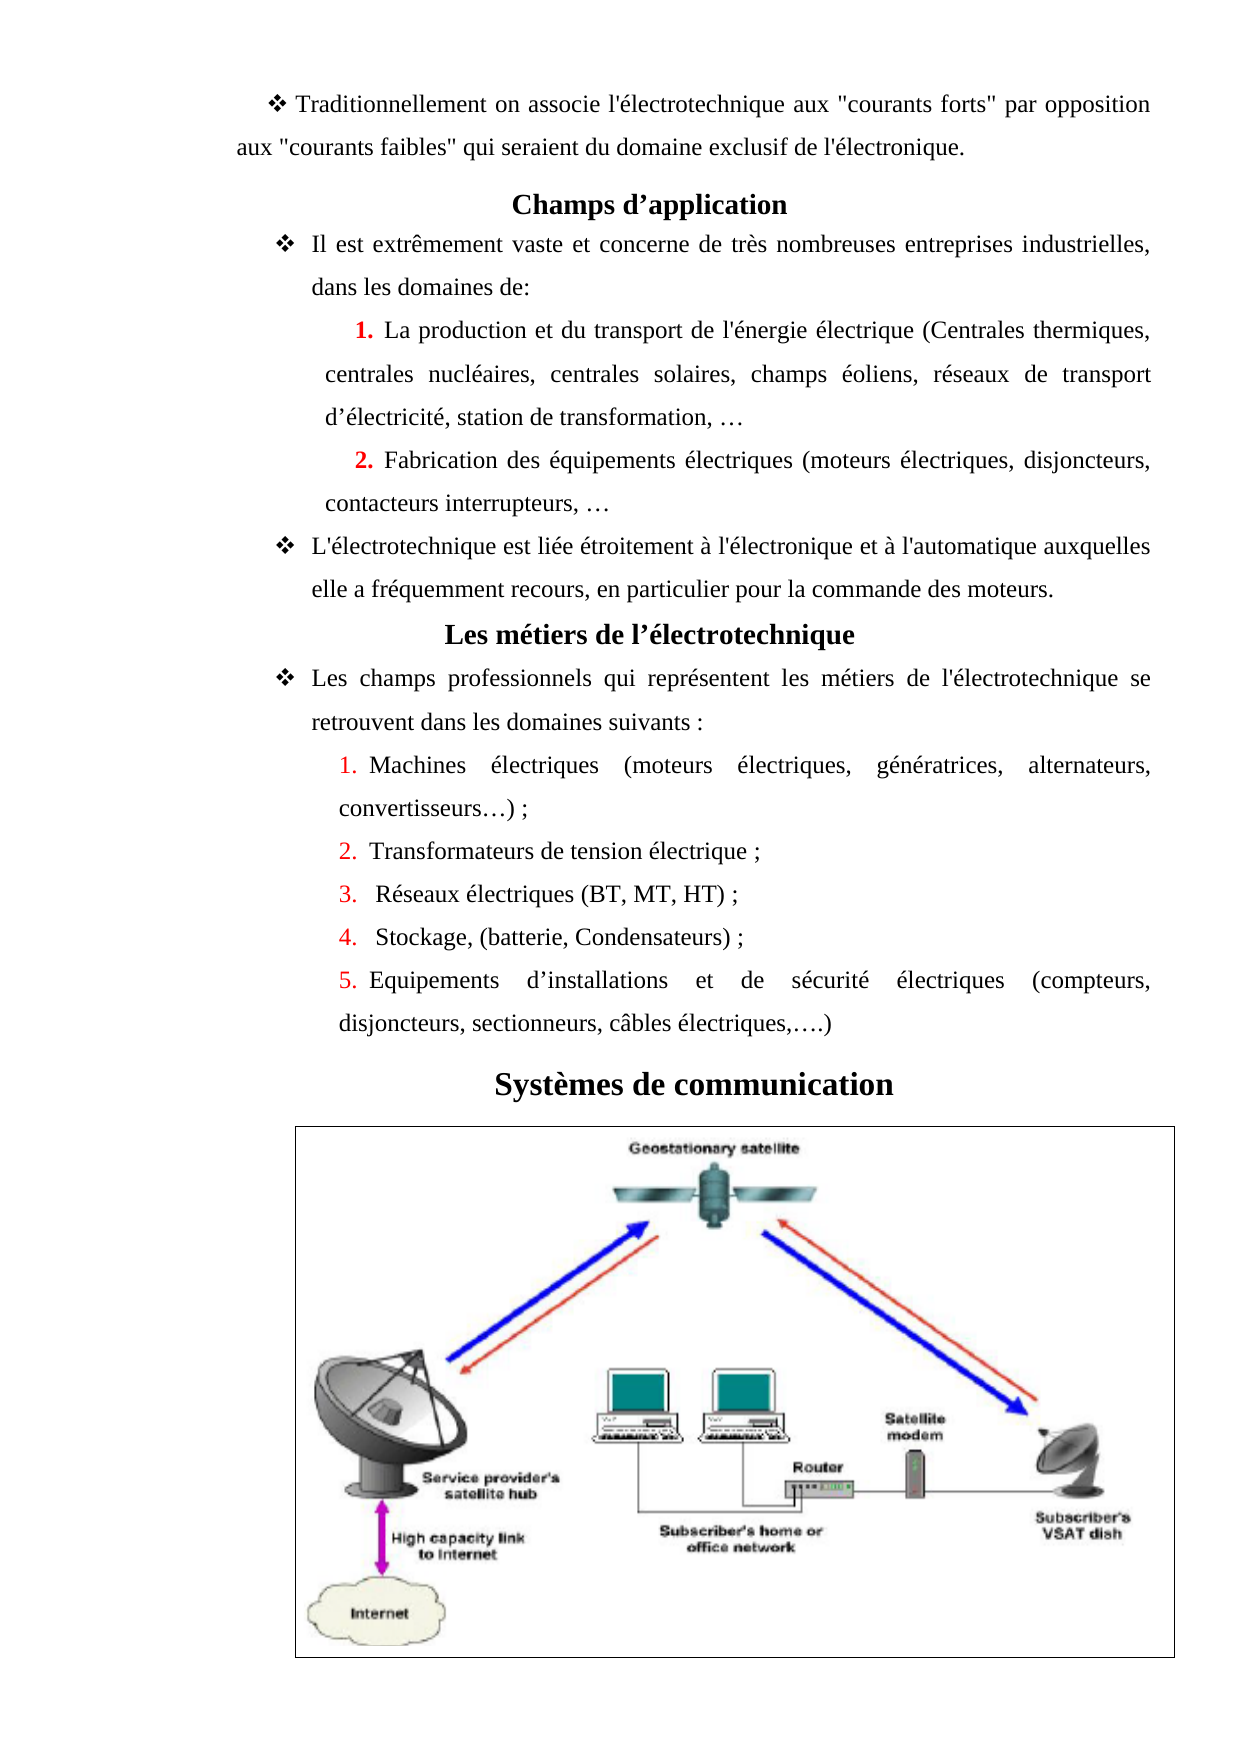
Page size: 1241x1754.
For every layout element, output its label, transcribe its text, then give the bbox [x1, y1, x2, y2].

text Les métiers de l’électrotechnique [148, 617, 1152, 651]
list Equipements d’installations et de sécurité électriques (compteurs, disjoncteurs, sectionneurs, câbles électriques,….) [338, 965, 1152, 1037]
list Stockage, (batterie, Condensateurs) ; [338, 922, 1152, 951]
list Transformateurs de tension électrique ; [338, 836, 1152, 865]
list L'électrotechnique est liée étroitement à l'électronique et à l'automatique auxquelles elle a fréquemment recours, en particulier pour la commande des moteurs. [274, 531, 1152, 603]
list Les champs professionnels qui représentent les métiers de l'électrotechnique se retrouvent dans les domaines suivants : [274, 663, 1152, 735]
list Fabrication des équipements électriques (moteurs électriques, disjoncteurs, contacteurs interrupteurs, … [325, 445, 1152, 517]
list Machines électriques (moteurs électriques, génératrices, alternateurs, convertisseurs…) ; [338, 750, 1152, 822]
list Il est extrêmement vaste et concerne de très nombreuses entreprises industrielles, dans les domaines de: [274, 229, 1152, 301]
list La production et du transport de l'énergie électrique (Centrales thermiques, centrales nucléaires, centrales solaires, champs éoliens, réseaux de transport d’électricité, station de transformation, … [325, 316, 1152, 431]
list Réseaux électriques (BT, MT, HT) ; [338, 879, 1152, 908]
text Champs d’application [148, 187, 1152, 221]
text Systèmes de communication [207, 1064, 1152, 1102]
list Traditionnellement on associe l'électrotechnique aux "courants forts" par opposition aux "courants faibles" qui seraient du domaine exclusif de l'électronique. [236, 89, 1152, 161]
